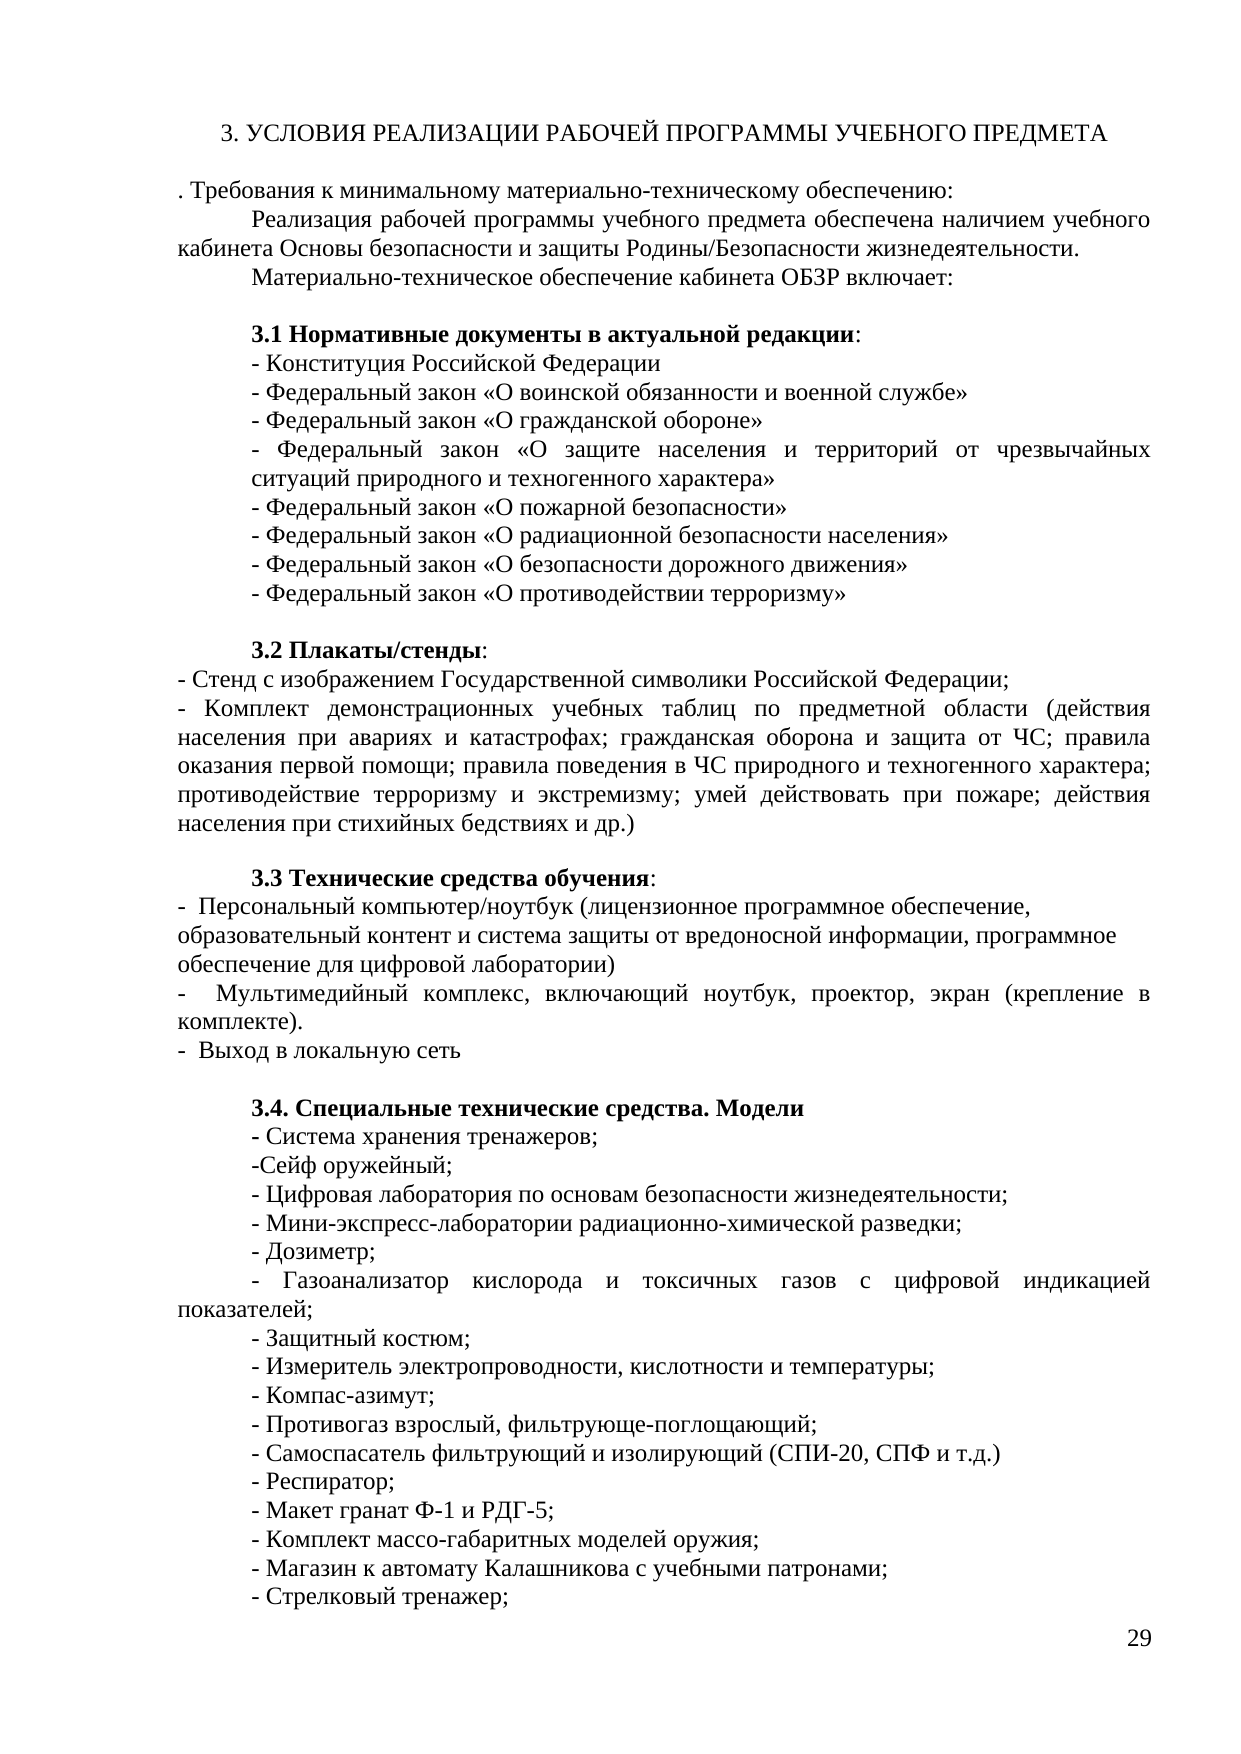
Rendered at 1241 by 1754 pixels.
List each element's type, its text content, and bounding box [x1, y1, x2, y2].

text - Федеральный закон «О противодействии терроризму» [251, 578, 1152, 607]
text Материально-техническое обеспечение кабинета ОБЗР включает: [177, 262, 1152, 291]
text - Федеральный закон «О гражданской обороне» [251, 406, 1152, 434]
text - Выход в локальную сеть [177, 1035, 1152, 1064]
text 3.1 Нормативные документы в актуальной редакции: [251, 319, 1152, 348]
text 3.2 Плакаты/стенды: [177, 636, 1152, 664]
text - Федеральный закон «О безопасности дорожного движения» [251, 549, 1152, 578]
text - Федеральный закон «О пожарной безопасности» [251, 492, 1152, 521]
text - Федеральный закон «О защите населения и территорий от чрезвычайных ситуаций природного и техногенного характера» [251, 434, 1152, 492]
text - Стенд с изображением Государственной символики Российской Федерации; [177, 664, 1152, 693]
text - Мини-экспресс-лаборатории радиационно-химической разведки; [177, 1208, 1152, 1236]
text - Макет гранат Ф-1 и РДГ-5; [177, 1495, 1152, 1524]
text - Магазин к автомату Калашникова с учебными патронами; [177, 1553, 1152, 1581]
text - Комплект демонстрационных учебных таблиц по предметной области (действия населения при авариях и катастрофах; гражданская оборона и защита от ЧС; правила оказания первой помощи; правила поведения в ЧС природного и техногенного характера; противодействие терроризму и экстремизму; умей действовать при пожаре; действия населения при стихийных бедствиях и др.) [177, 693, 1152, 837]
text - Федеральный закон «О радиационной безопасности населения» [251, 521, 1152, 549]
text - Стрелковый тренажер; [177, 1581, 1152, 1610]
text - Дозиметр; [177, 1236, 1152, 1265]
text - Компас-азимут; [177, 1380, 1152, 1409]
text . Требования к минимальному материально-техническому обеспечению: [177, 176, 1152, 204]
text 3.4. Специальные технические средства. Модели [177, 1093, 1152, 1121]
text - Самоспасатель фильтрующий и изолирующий (СПИ-20, СПФ и т.д.) [177, 1438, 1152, 1466]
text - Персональный компьютер/ноутбук (лицензионное программное обеспечение, образовательный контент и система защиты от вредоносной информации, программное обеспечение для цифровой лаборатории) [177, 891, 1152, 978]
text - Система хранения тренажеров; [177, 1121, 1152, 1150]
text - Противогаз взрослый, фильтрующе-поглощающий; [177, 1409, 1152, 1438]
text - Защитный костюм; [177, 1323, 1152, 1351]
text - Мультимедийный комплекс, включающий ноутбук, проектор, экран (крепление в комплекте). [177, 978, 1152, 1035]
text - Федеральный закон «О воинской обязанности и военной службе» [251, 377, 1152, 406]
text - Измеритель электропроводности, кислотности и температуры; [177, 1351, 1152, 1380]
text - Газоанализатор кислорода и токсичных газов с цифровой индикацией показателей; [177, 1265, 1152, 1323]
text - Респиратор; [177, 1466, 1152, 1495]
list Технические средства обучения: [251, 866, 1152, 891]
text 3. условия реализации РАБОЧЕЙ программы УЧЕБНОГО ПРЕДМЕТА [177, 118, 1152, 147]
text Реализация рабочей программы учебного предмета обеспечена наличием учебного кабинета Основы безопасности и защиты Родины/Безопасности жизнедеятельности. [177, 204, 1152, 262]
text -Сейф оружейный; [177, 1150, 1152, 1179]
text - Комплект массо-габаритных моделей оружия; [177, 1524, 1152, 1553]
text - Конституция Российской Федерации [251, 348, 1152, 377]
text - Цифровая лаборатория по основам безопасности жизнедеятельности; [177, 1179, 1152, 1208]
